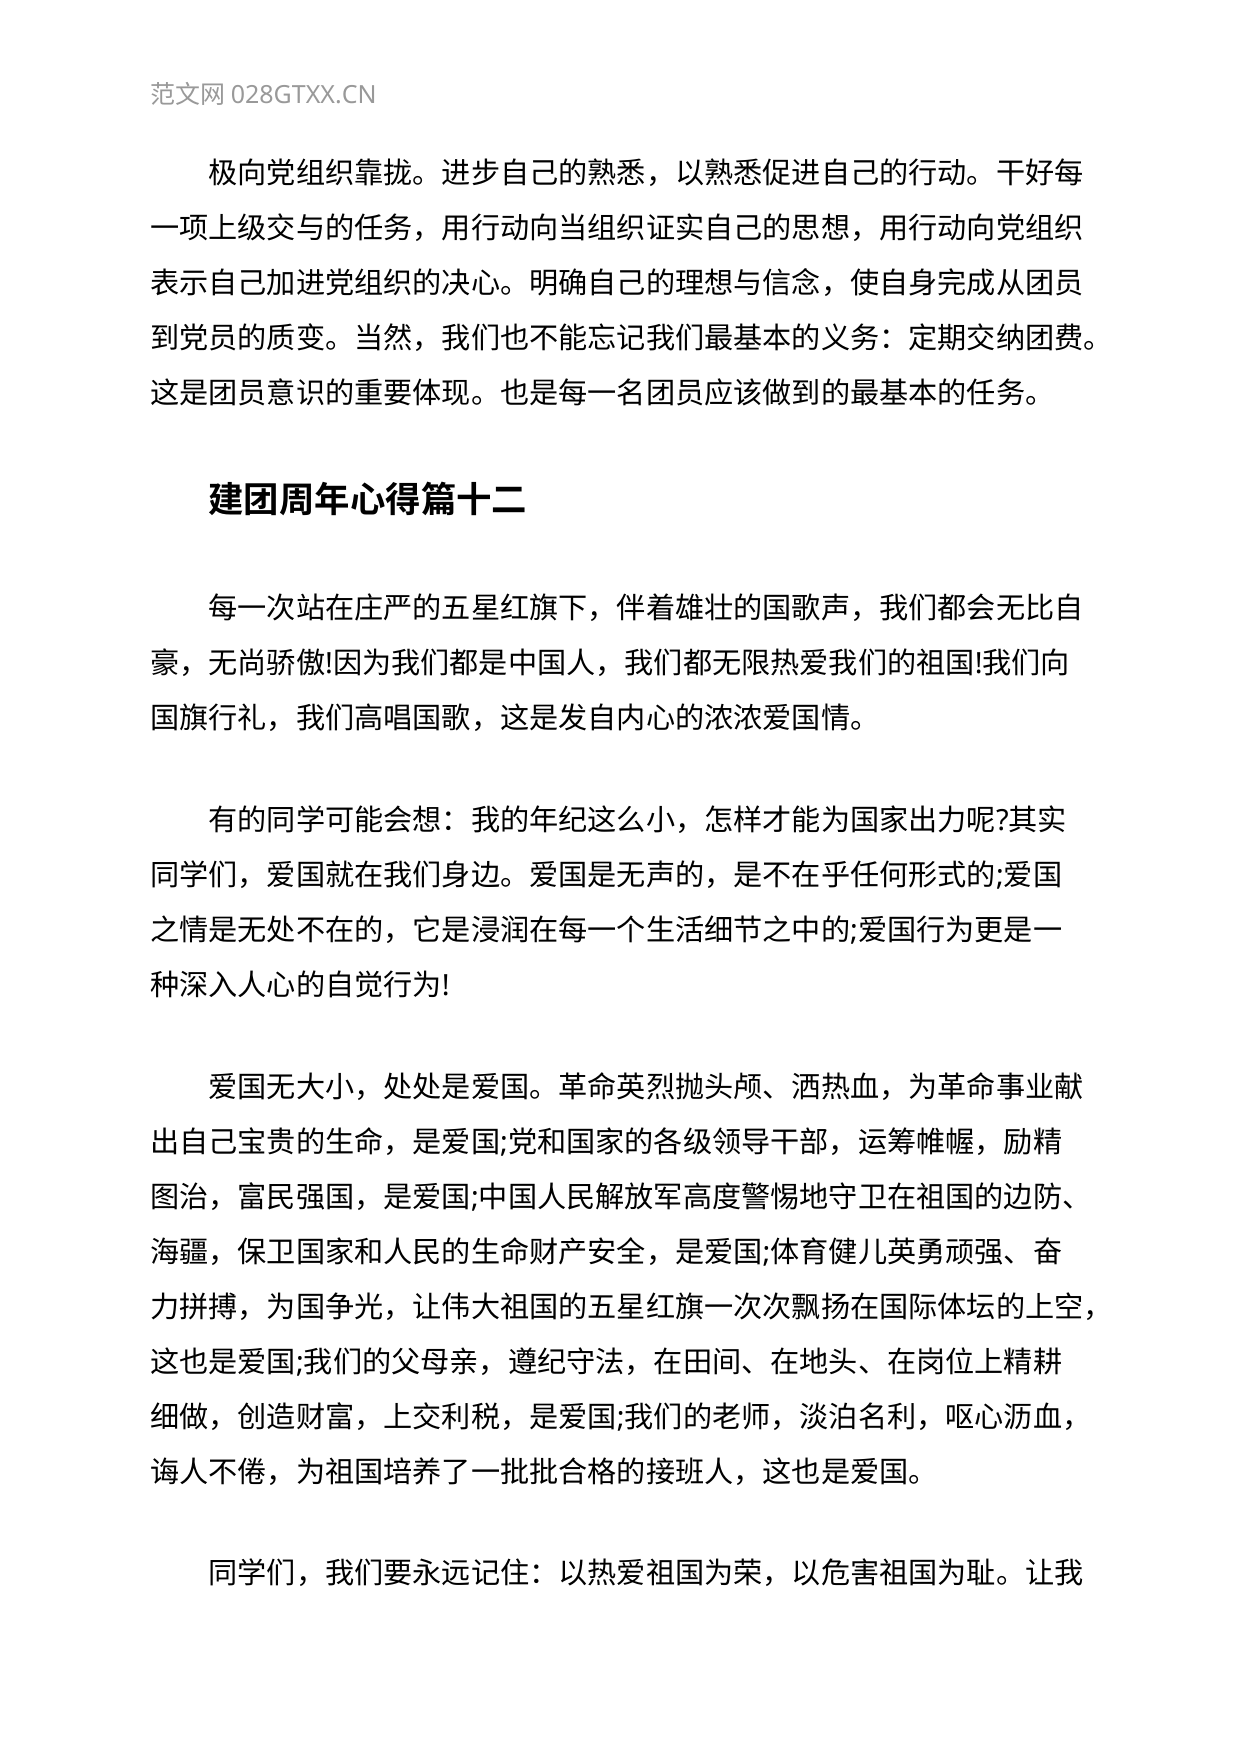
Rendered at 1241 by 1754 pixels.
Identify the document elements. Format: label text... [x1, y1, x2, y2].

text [150, 1550, 1090, 1592]
text 有的同学可能会想：我的年纪这么小，怎样才能为国家出力呢?其实同学们，爱国就在我们身边。爱国是无声的，是不在乎任何形式的;爱国之情是无处不在的，它是浸润在每一个生活细节之中的;爱国行为更是一种深入人心的自觉行为! [150, 796, 1090, 1004]
text 建团周年心得篇十二 [150, 471, 1090, 523]
text 极向党组织靠拢。进步自己的熟悉，以熟悉促进自己的行动。干好每一项上级交与的任务，用行动向当组织证实自己的思想，用行动向党组织表示自己加进党组织的决心。明确自己的理想与信念，使自身完成从团员到党员的质变。当然，我们也不能忘记我们最基本的义务：定期交纳团费。这是团员意识的重要体现。也是每一名团员应该做到的最基本的任务。 [150, 150, 1090, 412]
text 每一次站在庄严的五星红旗下，伴着雄壮的国歌声，我们都会无比自豪，无尚骄傲!因为我们都是中国人，我们都无限热爱我们的祖国!我们向国旗行礼，我们高唱国歌，这是发自内心的浓浓爱国情。 [150, 585, 1090, 737]
text 爱国无大小，处处是爱国。革命英烈抛头颅、洒热血，为革命事业献出自己宝贵的生命，是爱国;党和国家的各级领导干部，运筹帷幄，励精图治，富民强国，是爱国;中国人民解放军高度警惕地守卫在祖国的边防、海疆，保卫国家和人民的生命财产安全，是爱国;体育健儿英勇顽强、奋力拼搏，为国争光，让伟大祖国的五星红旗一次次飘扬在国际体坛的上空，这也是爱国;我们的父母亲，遵纪守法，在田间、在地头、在岗位上精耕细做，创造财富，上交利税，是爱国;我们的老师，淡泊名利，呕心沥血，诲人不倦，为祖国培养了一批批合格的接班人，这也是爱国。 [150, 1063, 1090, 1491]
